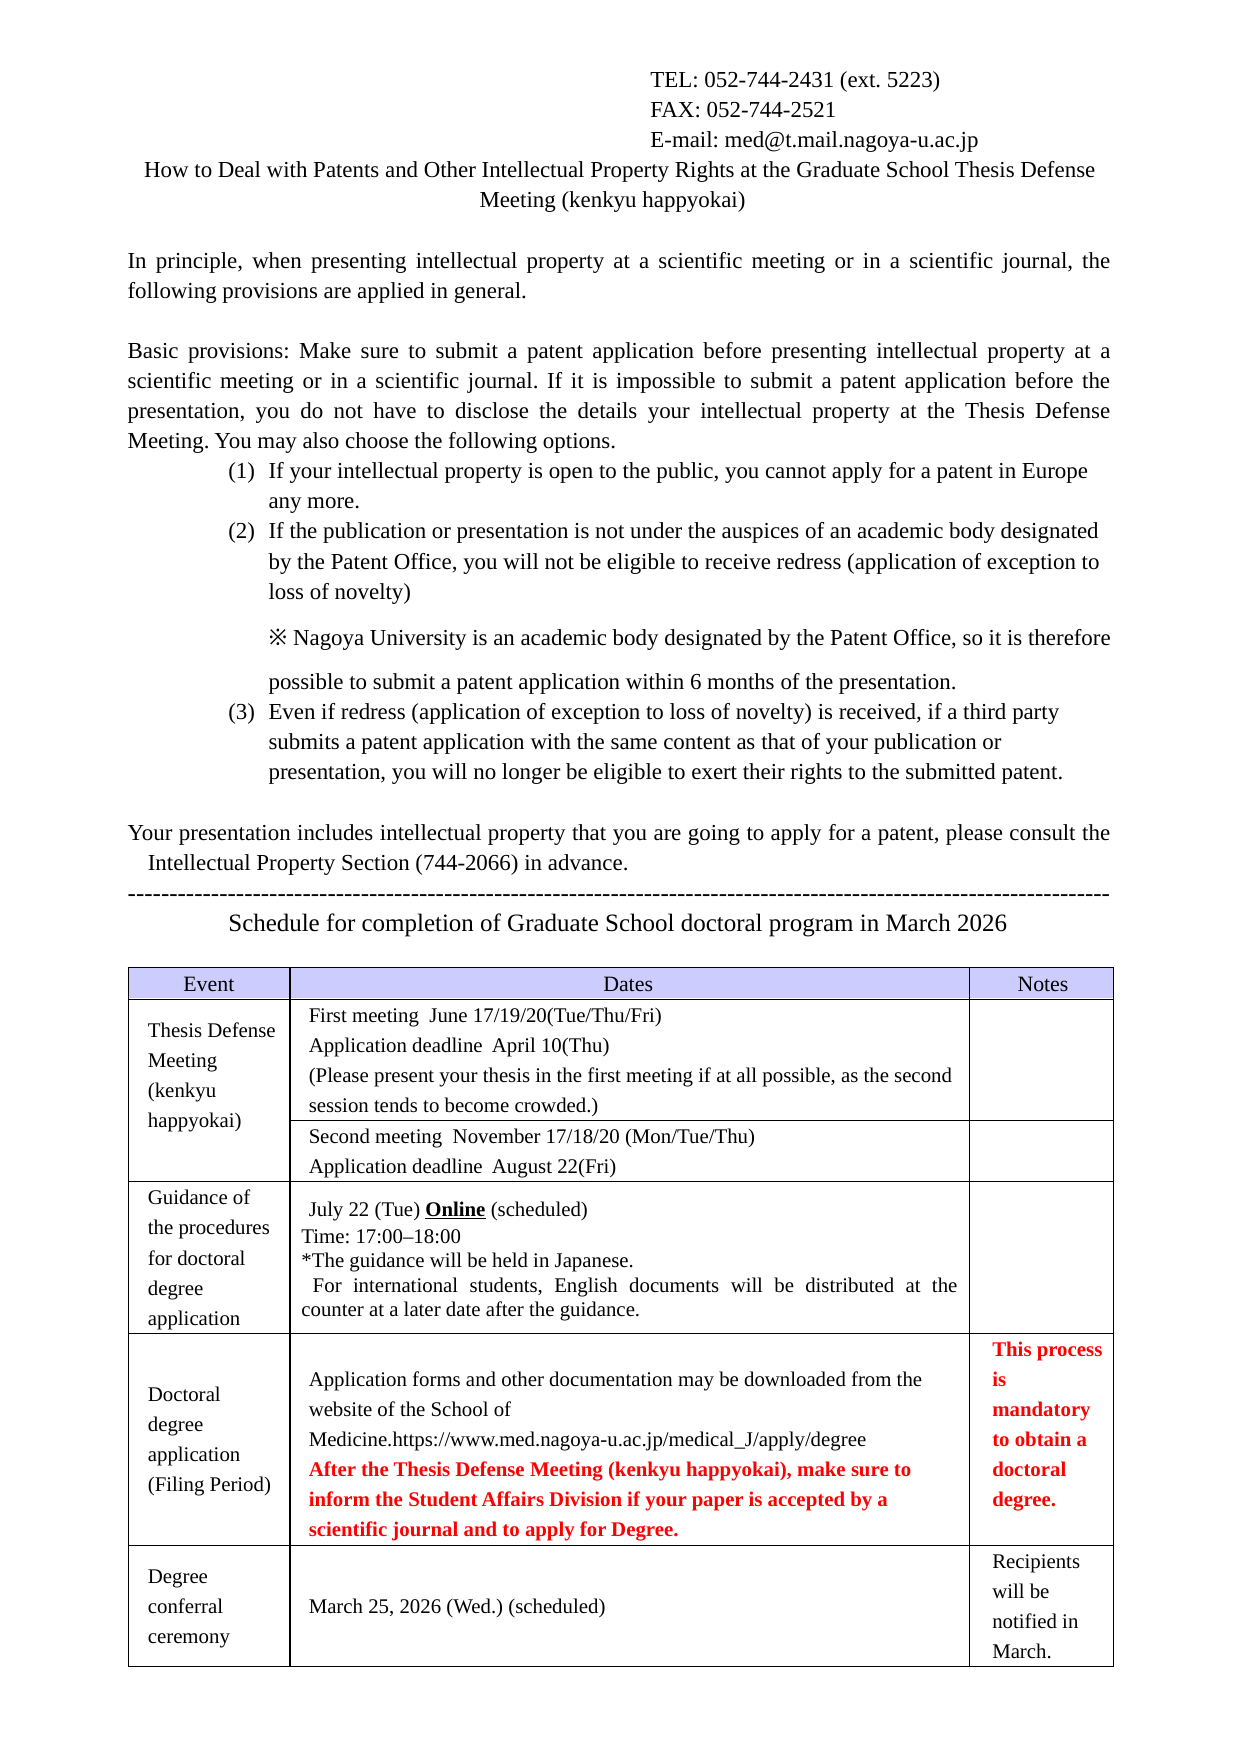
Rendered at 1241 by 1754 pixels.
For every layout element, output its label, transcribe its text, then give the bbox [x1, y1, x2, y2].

table_cell March 25, 2026 (Wed.) (scheduled) [291, 1546, 969, 1666]
table_cell July 22 (Tue) Online (scheduled) Time: 17:00–18:00 *The guidance will be held in Japanese. For international students, English documents will be distributed at the counter at a later date after the guidance. [291, 1182, 969, 1333]
text E-mail: med@t.mail.nagoya-u.ac.jp [127, 124, 1113, 154]
table_cell [970, 1182, 1113, 1333]
table_cell First meeting June 17/19/20(Tue/Thu/Fri) Application deadline April 10(Thu) (Please present your thesis in the first meeting if at all possible, as the second session tends to become crowded.) [291, 1000, 969, 1120]
text In principle, when presenting intellectual property at a scientific meeting or in a scientific journal, the following provisions are applied in general. [127, 245, 1113, 305]
table_cell Second meeting November 17/18/20 (Mon/Tue/Thu) Application deadline August 22(Fri) [291, 1121, 969, 1181]
text FAX: 052-744-2521 [127, 94, 1113, 124]
list Even if redress (application of exception to loss of novelty) is received, if a third party submits a patent application with the same content as that of your publication or presentation, you will no longer be eligible to exert their rights to the submitted patent. [227, 696, 1113, 787]
table_header Dates [291, 968, 969, 998]
table_header Event [129, 968, 289, 998]
text Basic provisions: Make sure to submit a patent application before presenting intellectual property at a scientific meeting or in a scientific journal. If it is impossible to submit a patent application before the presentation, you do not have to disclose the details your intellectual property at the Thesis Defense Meeting. You may also choose the following options. [127, 335, 1113, 456]
text ※ Nagoya University is an academic body designated by the Patent Office, so it is therefore possible to submit a patent application within 6 months of the presentation. [260, 606, 1113, 696]
table_cell Degree conferral ceremony [129, 1546, 289, 1666]
text How to Deal with Patents and Other Intellectual Property Rights at the Graduate School Thesis Defense Meeting (kenkyu happyokai) [127, 154, 1113, 215]
table_cell Guidance of the procedures for doctoral degree application [129, 1182, 289, 1333]
text ---------------------------------------------------------------------------------------------------------------------- [127, 877, 1113, 907]
list If your intellectual property is open to the public, you cannot apply for a patent in Europe any more. [227, 456, 1113, 516]
table_cell Application forms and other documentation may be downloaded from the website of the School of Medicine.https://www.med.nagoya-u.ac.jp/medical_J/apply/degree After the Thesis Defense Meeting (kenkyu happyokai), make sure to inform the Student Affairs Division if your paper is accepted by a scientific journal and to apply for Degree. [291, 1334, 969, 1544]
table_cell Thesis Defense Meeting (kenkyu happyokai) [129, 1000, 289, 1181]
text Your presentation includes intellectual property that you are going to apply for a patent, please consult the Intellectual Property Section (744-2066) in advance. [127, 817, 1113, 877]
table_cell Doctoral degree application (Filing Period) [129, 1334, 289, 1544]
table_cell [970, 1121, 1113, 1181]
table_header Notes [970, 968, 1113, 998]
table_cell [970, 1000, 1113, 1120]
table_cell This process is mandatory to obtain a doctoral degree. [970, 1334, 1113, 1544]
table_cell Recipients will be notified in March. [970, 1546, 1113, 1666]
text Schedule for completion of Graduate School doctoral program in March 2026 [127, 907, 1113, 937]
text TEL: 052-744-2431 (ext. 5223) [127, 64, 1113, 94]
list If the publication or presentation is not under the auspices of an academic body designated by the Patent Office, you will not be eligible to receive redress (application of exception to loss of novelty) [227, 516, 1113, 606]
